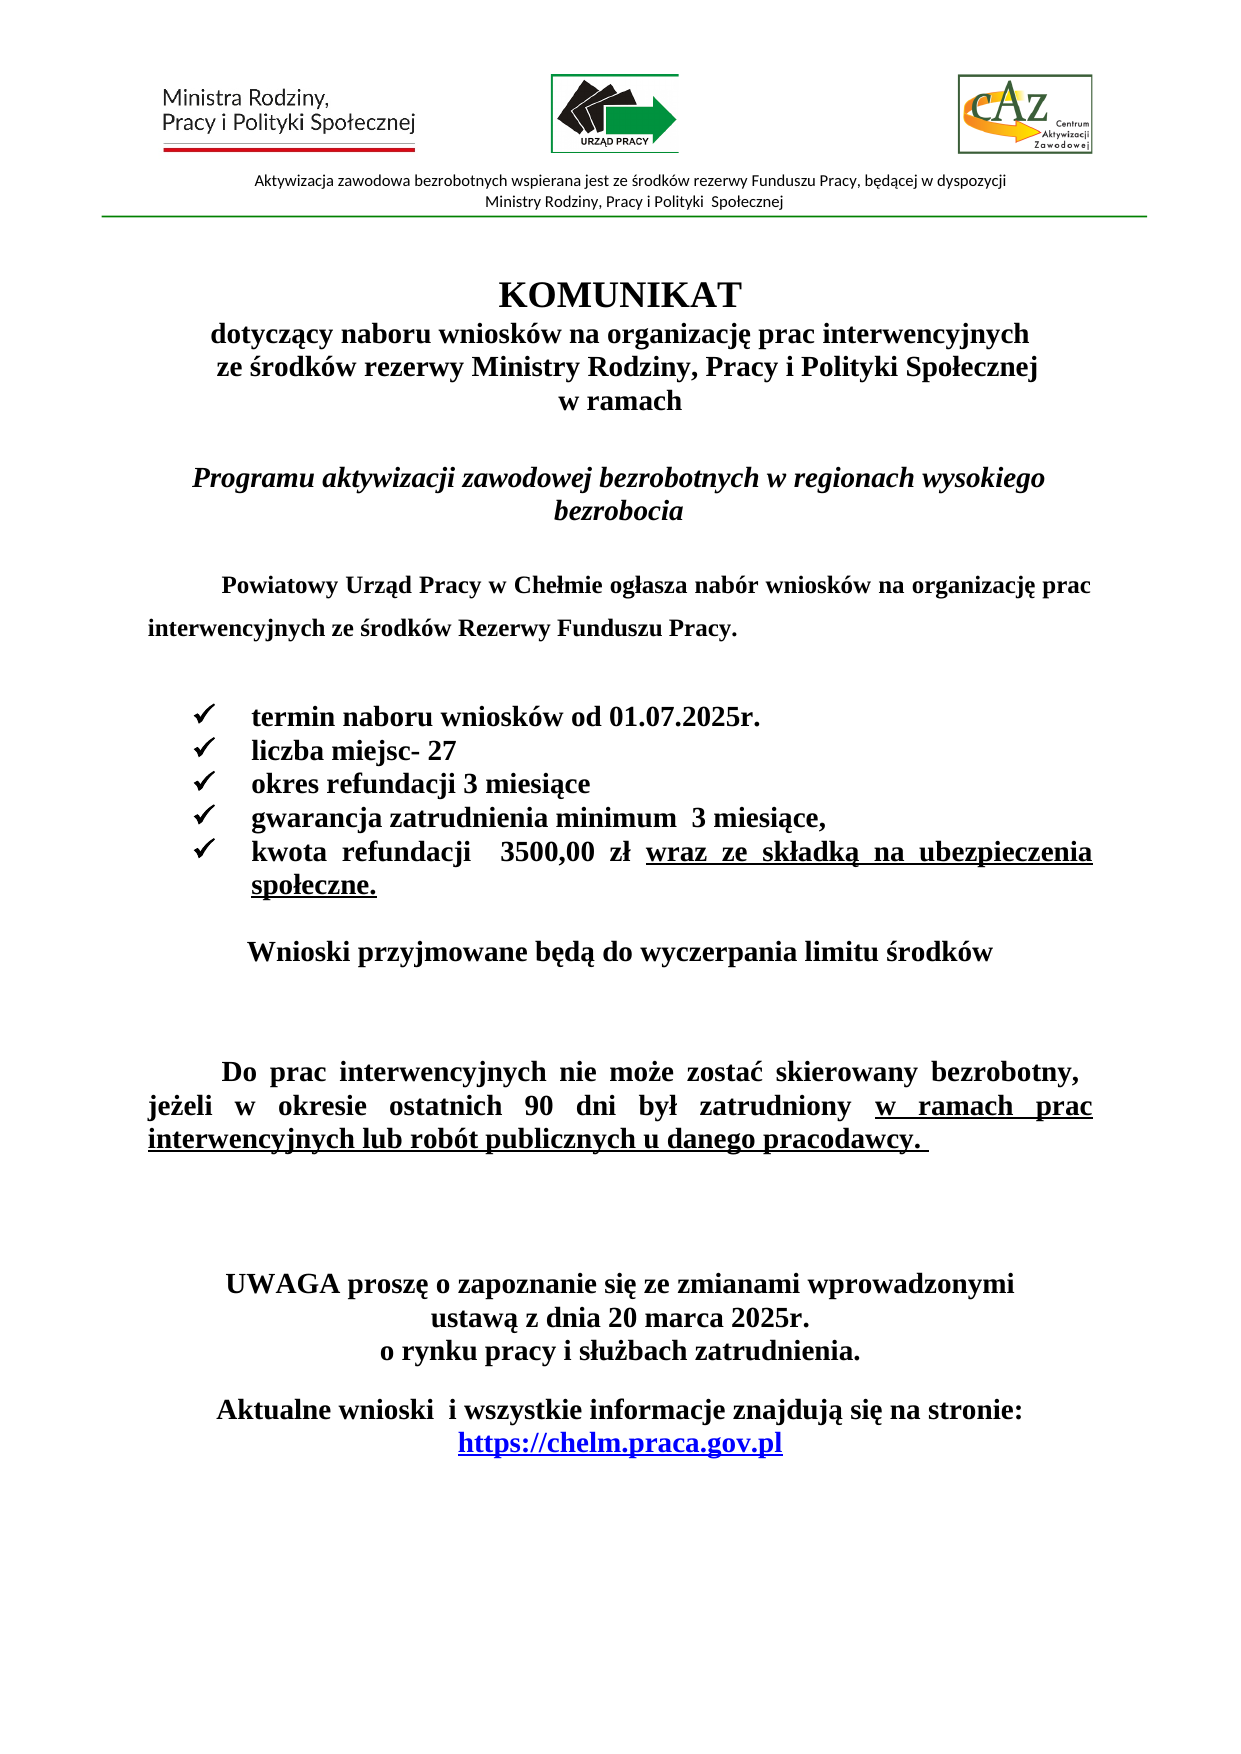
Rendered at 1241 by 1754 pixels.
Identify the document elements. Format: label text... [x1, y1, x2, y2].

list okres refundacji 3 miesiące [192, 767, 1093, 800]
list gwarancja zatrudnienia minimum 3 miesiące, [192, 800, 1093, 834]
list liczba miejsc- 27 [192, 733, 1093, 767]
picture [957, 74, 1093, 154]
list kwota refundacji 3500,00 zł wraz ze składką na ubezpieczenia społeczne. [192, 834, 1093, 901]
text w ramach [148, 383, 1093, 417]
text UWAGA proszę o zapoznanie się ze zmianami wprowadzonymi ustawą z dnia 20 marca 2025r. o rynku pracy i służbach zatrudnienia. [148, 1266, 1093, 1367]
text Aktualne wnioski i wszystkie informacje znajdują się na stronie: https://chelm.praca.gov.pl [148, 1392, 1093, 1459]
text Powiatowy Urząd Pracy w Chełmie ogłasza nabór wniosków na organizację prac interwencyjnych ze środków Rezerwy Funduszu Pracy. [148, 570, 1093, 642]
picture [550, 74, 679, 153]
list Wnioski przyjmowane będą do wyczerpania limitu środków [148, 934, 1093, 968]
subtitle KOMUNIKAT [148, 273, 1093, 316]
text Do prac interwencyjnych nie może zostać skierowany bezrobotny, jeżeli w okresie ostatnich 90 dni był zatrudniony w ramach prac interwencyjnych lub robót publicznych u danego pracodawcy. [148, 1054, 1093, 1155]
picture [147, 72, 432, 168]
text dotyczący naboru wniosków na organizację prac interwencyjnych ze środków rezerwy Ministry Rodziny, Pracy i Polityki Społecznej [148, 316, 1093, 383]
text Programu aktywizacji zawodowej bezrobotnych w regionach wysokiego bezrobocia [148, 460, 1093, 527]
list termin naboru wniosków od 01.07.2025r. [192, 699, 1093, 733]
